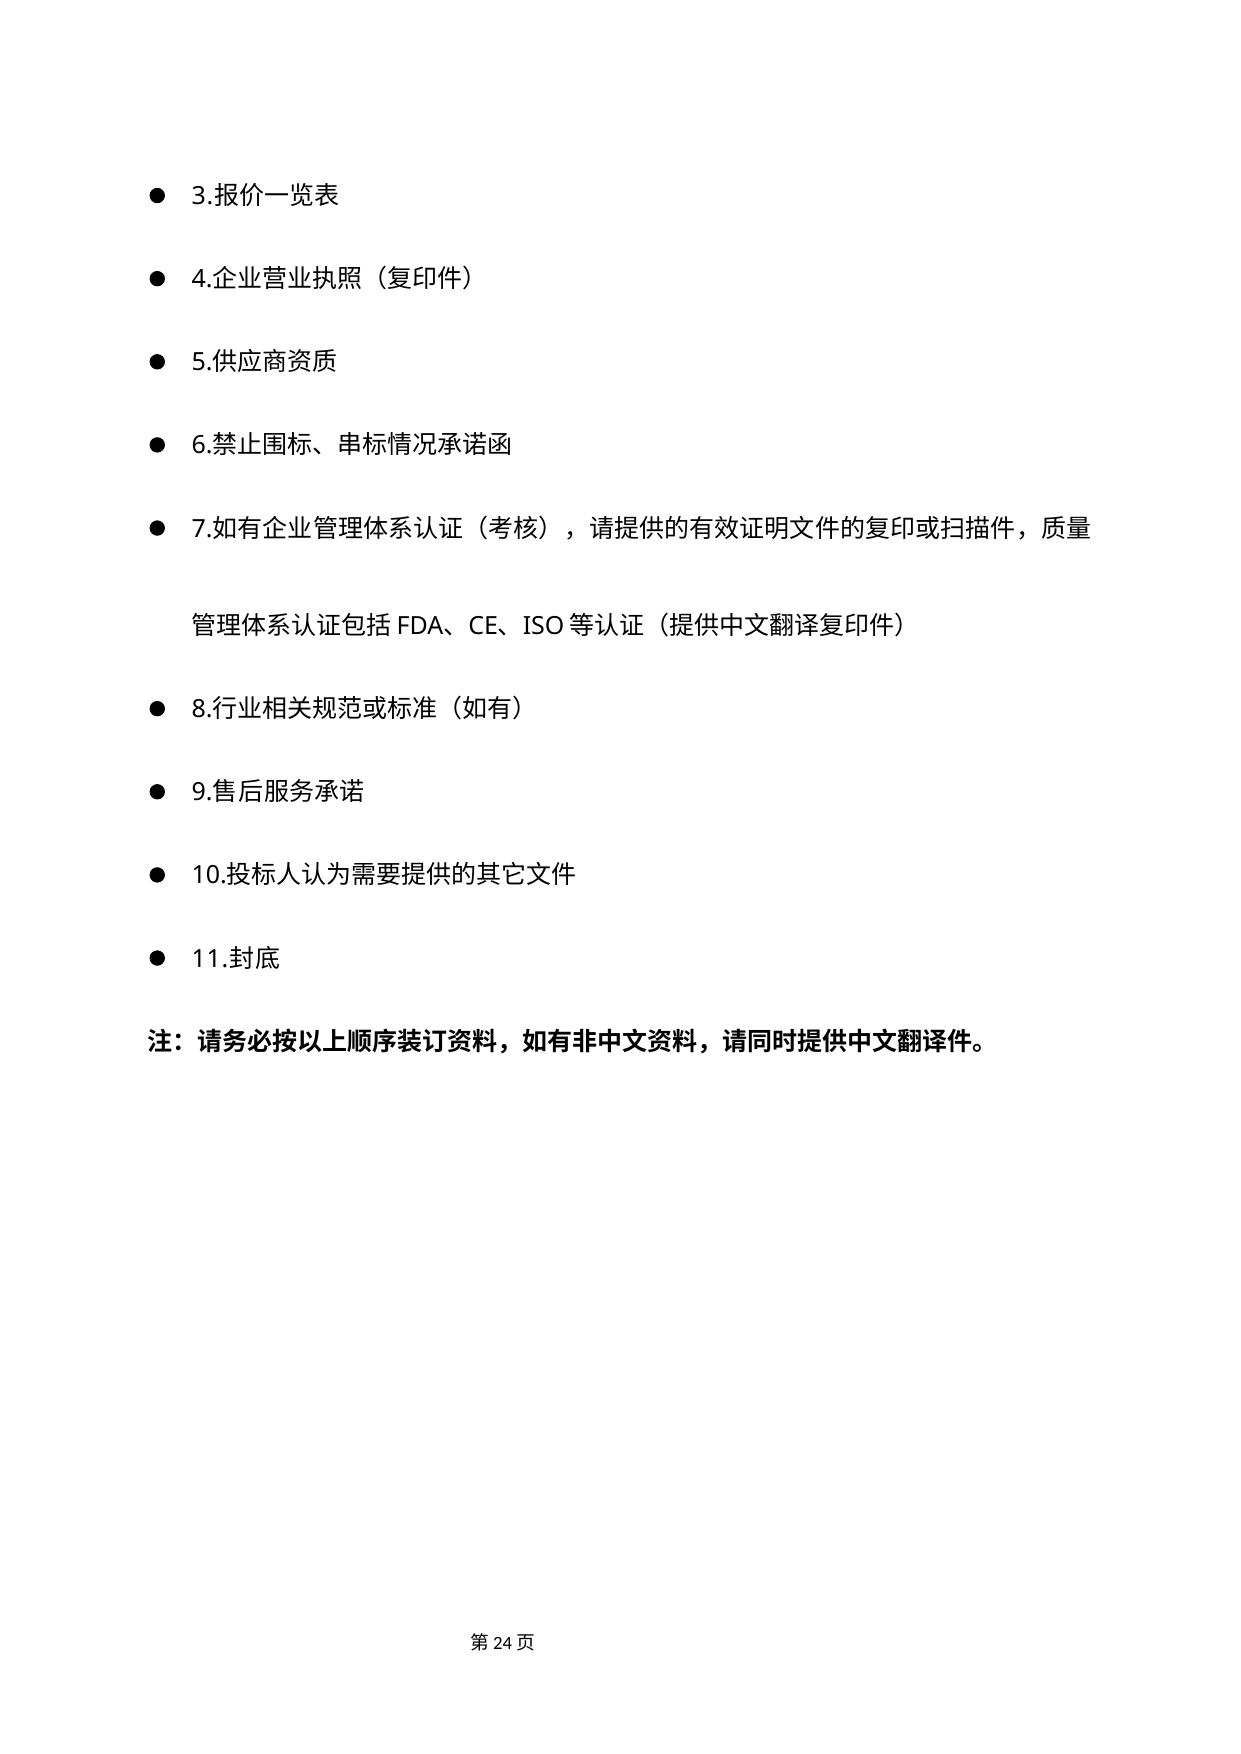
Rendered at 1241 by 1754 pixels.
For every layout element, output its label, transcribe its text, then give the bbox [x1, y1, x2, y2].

list 10.投标人认为需要提供的其它文件 [148, 841, 1093, 906]
list 8.行业相关规范或标准（如有） [148, 674, 1093, 739]
list 7.如有企业管理体系认证（考核），请提供的有效证明文件的复印或扫描件，质量管理体系认证包括FDA、CE、ISO等认证（提供中文翻译复印件） [148, 494, 1093, 656]
list 4.企业营业执照（复印件） [148, 244, 1093, 309]
list 6.禁止围标、串标情况承诺函 [148, 411, 1093, 476]
list 3.报价一览表 [148, 161, 1093, 226]
list 5.供应商资质 [148, 327, 1093, 392]
text 注：请务必按以上顺序装订资料，如有非中文资料，请同时提供中文翻译件。 [148, 1007, 1093, 1072]
list 9.售后服务承诺 [148, 757, 1093, 822]
list 11.封底 [148, 924, 1093, 989]
